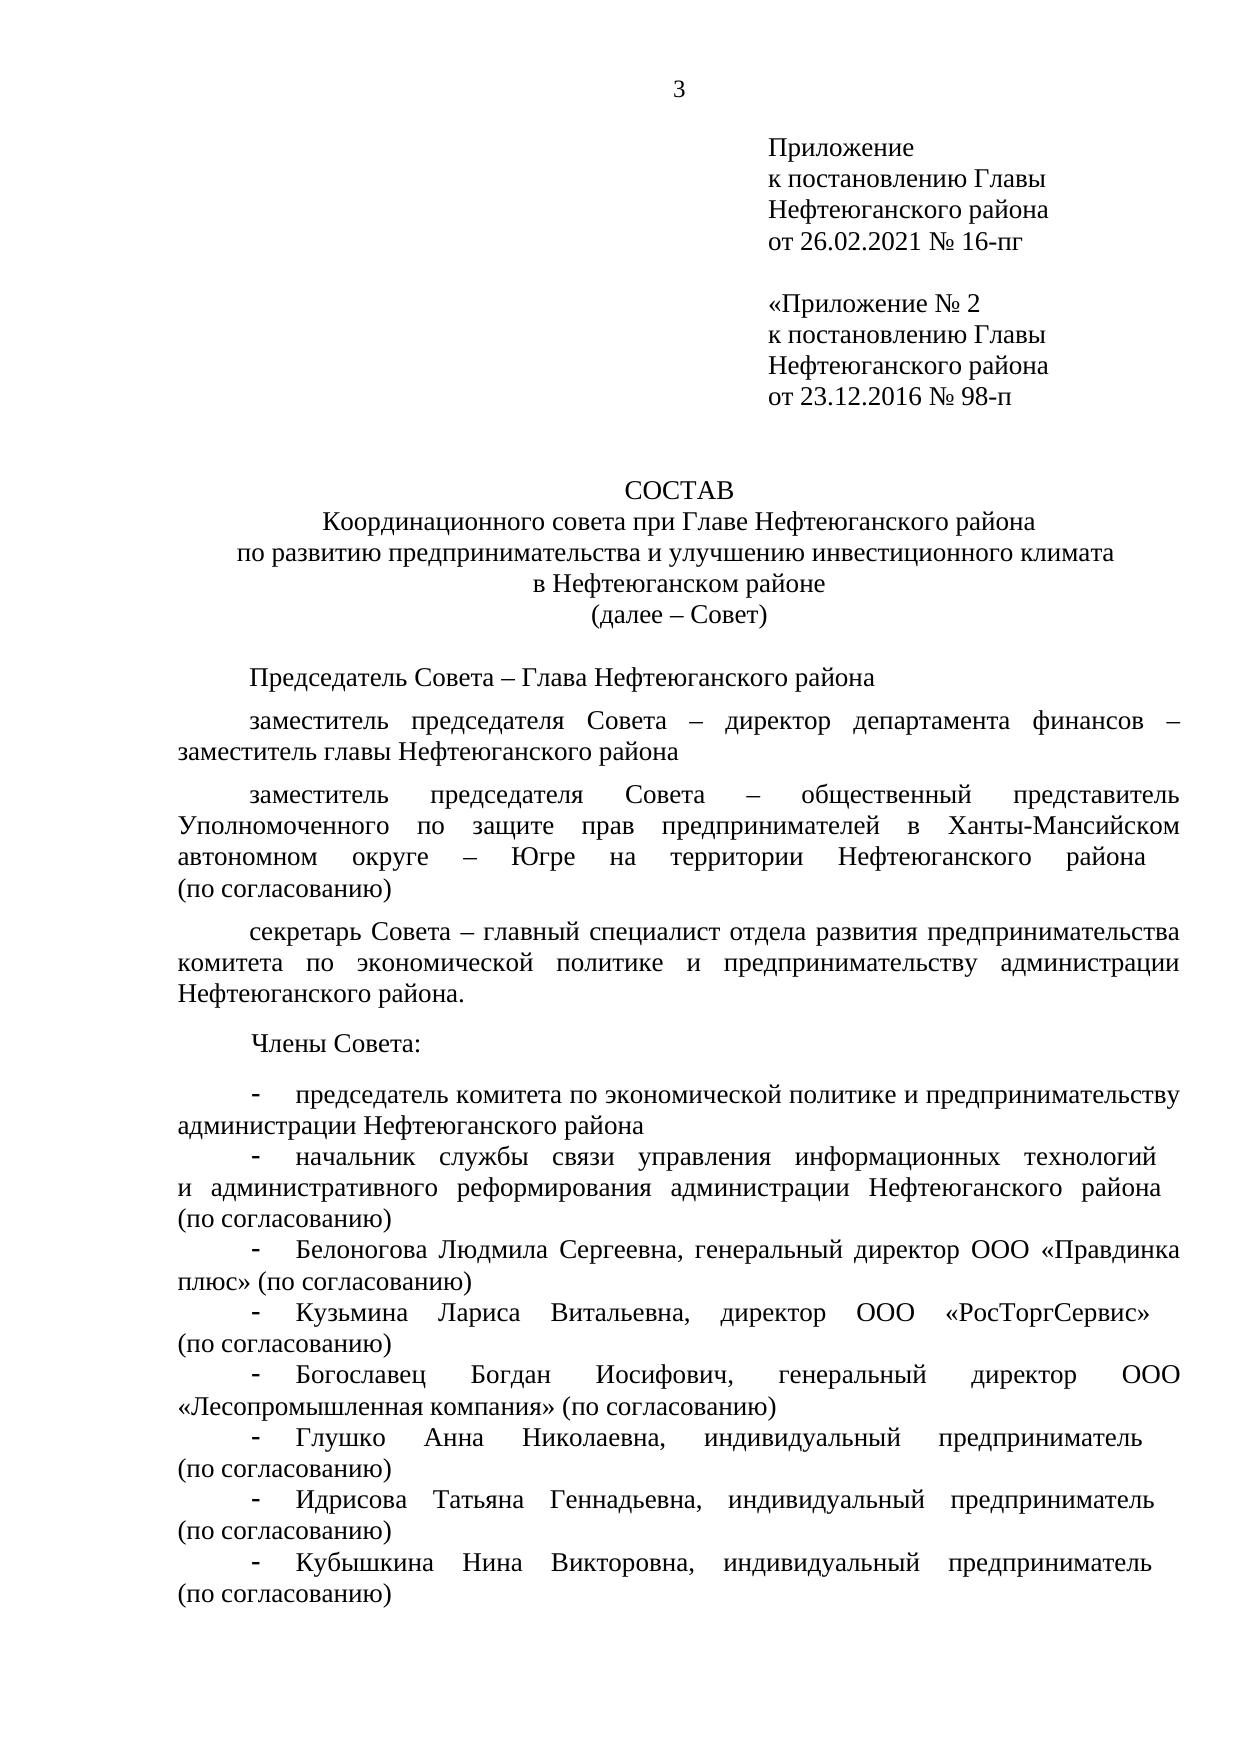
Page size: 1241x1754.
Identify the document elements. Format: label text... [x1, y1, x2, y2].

text Нефтеюганского района [177, 194, 1181, 225]
text «Приложение № 2 [177, 287, 1181, 318]
list Белоногова Людмила Сергеевна, генеральный директор ООО «Правдинка плюс» (по согласованию) [177, 1234, 1181, 1296]
list начальник службы связи управления информационных технологий и административного реформирования администрации Нефтеюганского района (по согласованию) [177, 1140, 1181, 1234]
text заместитель председателя Совета – общественный представитель Уполномоченного по защите прав предпринимателей в Ханты-Мансийском автономном округе – Югре на территории Нефтеюганского района (по согласованию) [177, 778, 1181, 903]
list Идрисова Татьяна Геннадьевна, индивидуальный предприниматель (по согласованию) [177, 1483, 1181, 1546]
text по развитию предпринимательства и улучшению инвестиционного климата в Нефтеюганском районе [177, 536, 1181, 598]
list Богославец Богдан Иосифович, генеральный директор ООО «Лесопромышленная компания» (по согласованию) [177, 1358, 1181, 1421]
text от 26.02.2021 № 16-пг [177, 225, 1181, 256]
text Председатель Совета – Глава Нефтеюганского района [177, 661, 1181, 692]
list Кубышкина Нина Викторовна, индивидуальный предприниматель (по согласованию) [177, 1546, 1181, 1608]
text к постановлению Главы [177, 162, 1181, 194]
text Нефтеюганского района [177, 349, 1181, 381]
list председатель комитета по экономической политике и предпринимательству администрации Нефтеюганского района [177, 1078, 1181, 1140]
text заместитель председателя Совета – директор департамента финансов – заместитель главы Нефтеюганского района [177, 704, 1181, 766]
list Кузьмина Лариса Витальевна, директор ООО «РосТоргСервис» (по согласованию) [177, 1296, 1181, 1358]
text к постановлению Главы [177, 318, 1181, 349]
text СОСТАВ [177, 474, 1181, 505]
text Приложение [177, 131, 1181, 162]
text секретарь Совета – главный специалист отдела развития предпринимательства комитета по экономической политике и предпринимательству администрации Нефтеюганского района. [177, 915, 1181, 1008]
text (далее – Совет) [177, 598, 1181, 630]
text Члены Совета: [177, 1027, 1181, 1058]
text от 23.12.2016 № 98-п [177, 381, 1181, 412]
text Координационного совета при Главе Нефтеюганского района [177, 505, 1181, 536]
list Глушко Анна Николаевна, индивидуальный предприниматель (по согласованию) [177, 1421, 1181, 1483]
